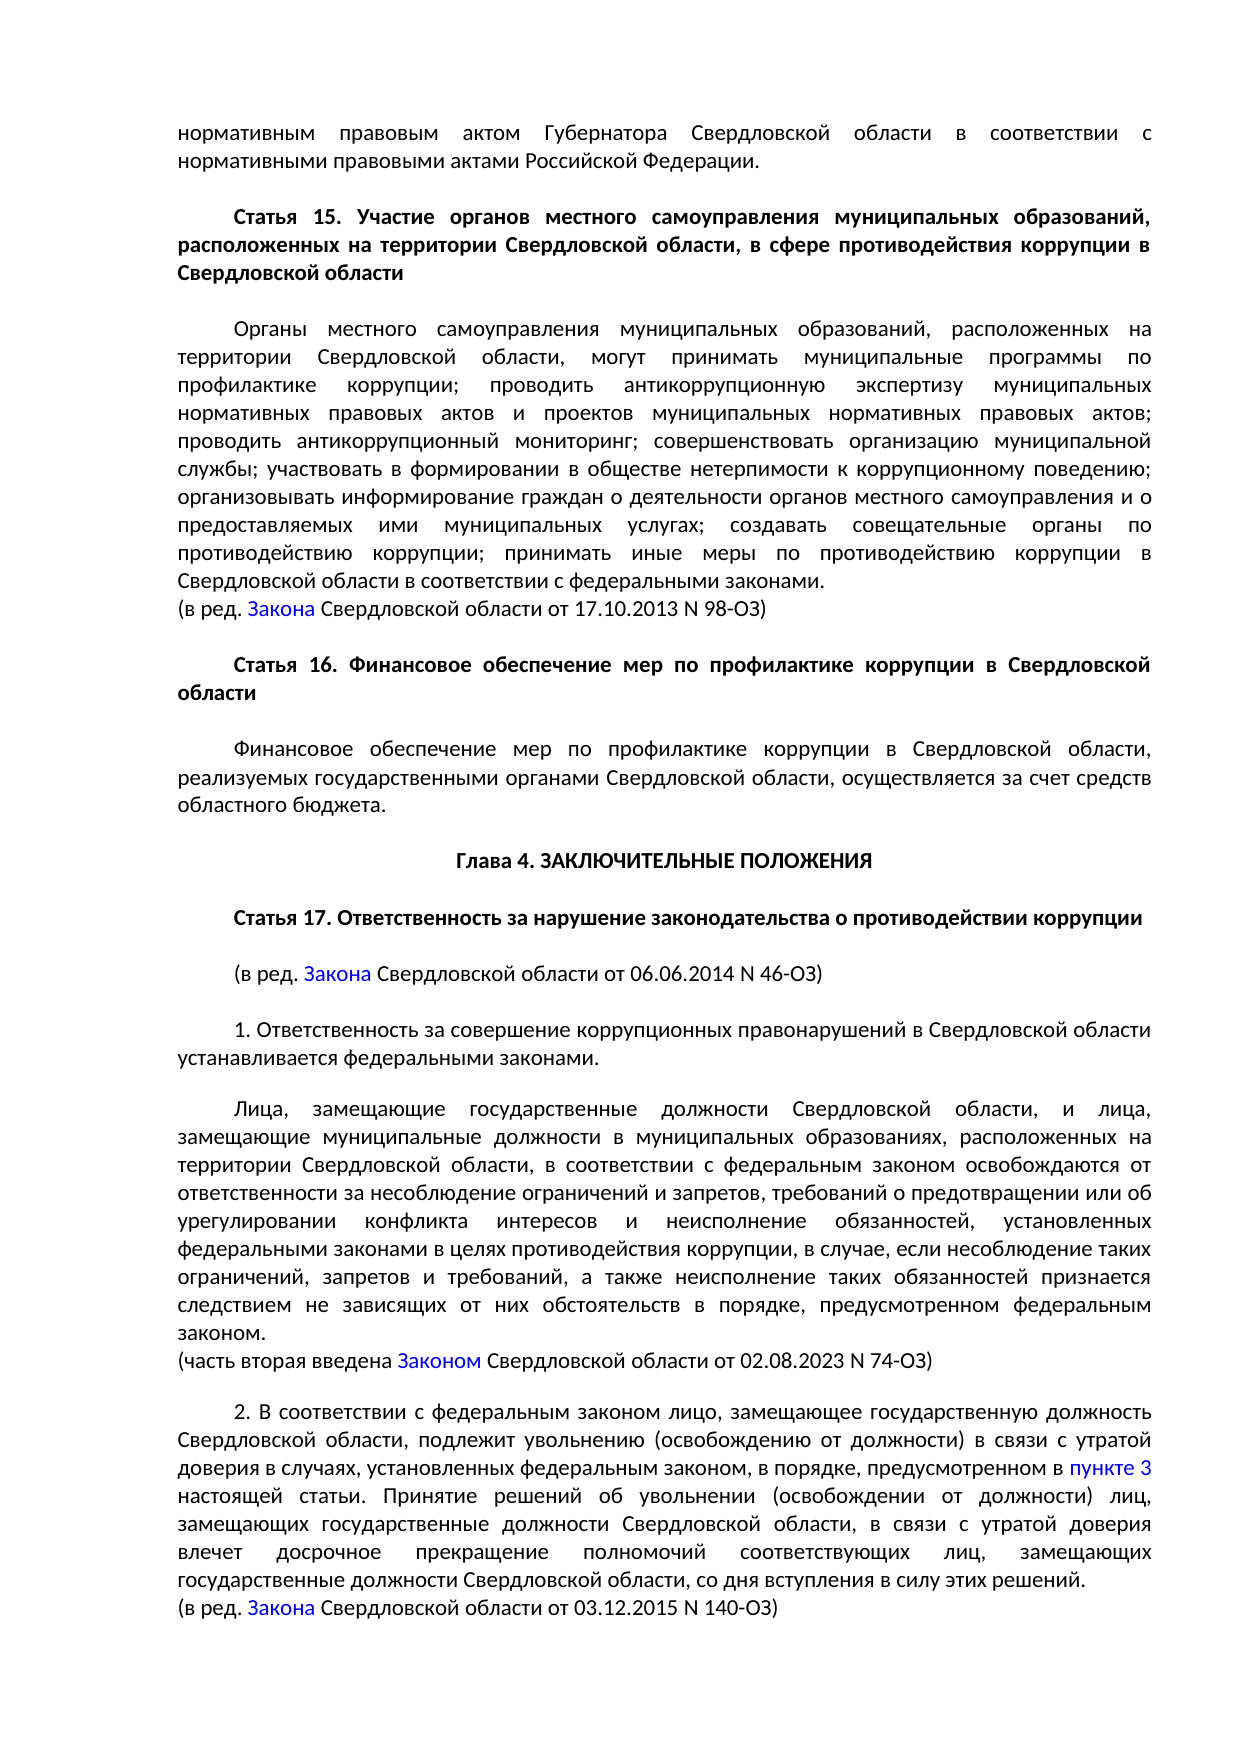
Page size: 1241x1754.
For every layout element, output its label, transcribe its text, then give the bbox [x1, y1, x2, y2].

text Лица, замещающие государственные должности Свердловской области, и лица, замещающие муниципальные должности в муниципальных образованиях, расположенных на территории Свердловской области, в соответствии с федеральным законом освобождаются от ответственности за несоблюдение ограничений и запретов, требований о предотвращении или об урегулировании конфликта интересов и неисполнение обязанностей, установленных федеральными законами в целях противодействия коррупции, в случае, если несоблюдение таких ограничений, запретов и требований, а также неисполнение таких обязанностей признается следствием не зависящих от них обстоятельств в порядке, предусмотренном федеральным законом. [177, 1094, 1152, 1346]
title Статья 15. Участие органов местного самоуправления муниципальных образований, расположенных на территории Свердловской области, в сфере противодействия коррупции в Свердловской области [177, 202, 1152, 286]
text 2. В соответствии с федеральным законом лицо, замещающее государственную должность Свердловской области, подлежит увольнению (освобождению от должности) в связи с утратой доверия в случаях, установленных федеральным законом, в порядке, предусмотренном в пункте 3 настоящей статьи. Принятие решений об увольнении (освобождении от должности) лиц, замещающих государственные должности Свердловской области, в связи с утратой доверия влечет досрочное прекращение полномочий соответствующих лиц, замещающих государственные должности Свердловской области, со дня вступления в силу этих решений. [177, 1397, 1152, 1593]
title Статья 17. Ответственность за нарушение законодательства о противодействии коррупции [177, 903, 1152, 931]
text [177, 118, 1152, 174]
text 1. Ответственность за совершение коррупционных правонарушений в Свердловской области устанавливается федеральными законами. [177, 1015, 1152, 1071]
title Глава 4. ЗАКЛЮЧИТЕЛЬНЫЕ ПОЛОЖЕНИЯ [177, 847, 1152, 875]
text (часть вторая введена Законом Свердловской области от 02.08.2023 N 74-ОЗ) [177, 1346, 1152, 1374]
text (в ред. Закона Свердловской области от 06.06.2014 N 46-ОЗ) [177, 959, 1152, 987]
text (в ред. Закона Свердловской области от 03.12.2015 N 140-ОЗ) [177, 1593, 1152, 1621]
text (в ред. Закона Свердловской области от 17.10.2013 N 98-ОЗ) [177, 594, 1152, 622]
text Финансовое обеспечение мер по профилактике коррупции в Свердловской области, реализуемых государственными органами Свердловской области, осуществляется за счет средств областного бюджета. [177, 734, 1152, 819]
text Органы местного самоуправления муниципальных образований, расположенных на территории Свердловской области, могут принимать муниципальные программы по профилактике коррупции; проводить антикоррупционную экспертизу муниципальных нормативных правовых актов и проектов муниципальных нормативных правовых актов; проводить антикоррупционный мониторинг; совершенствовать организацию муниципальной службы; участвовать в формировании в обществе нетерпимости к коррупционному поведению; организовывать информирование граждан о деятельности органов местного самоуправления и о предоставляемых ими муниципальных услугах; создавать совещательные органы по противодействию коррупции; принимать иные меры по противодействию коррупции в Свердловской области в соответствии с федеральными законами. [177, 314, 1152, 594]
title Статья 16. Финансовое обеспечение мер по профилактике коррупции в Свердловской области [177, 651, 1152, 707]
